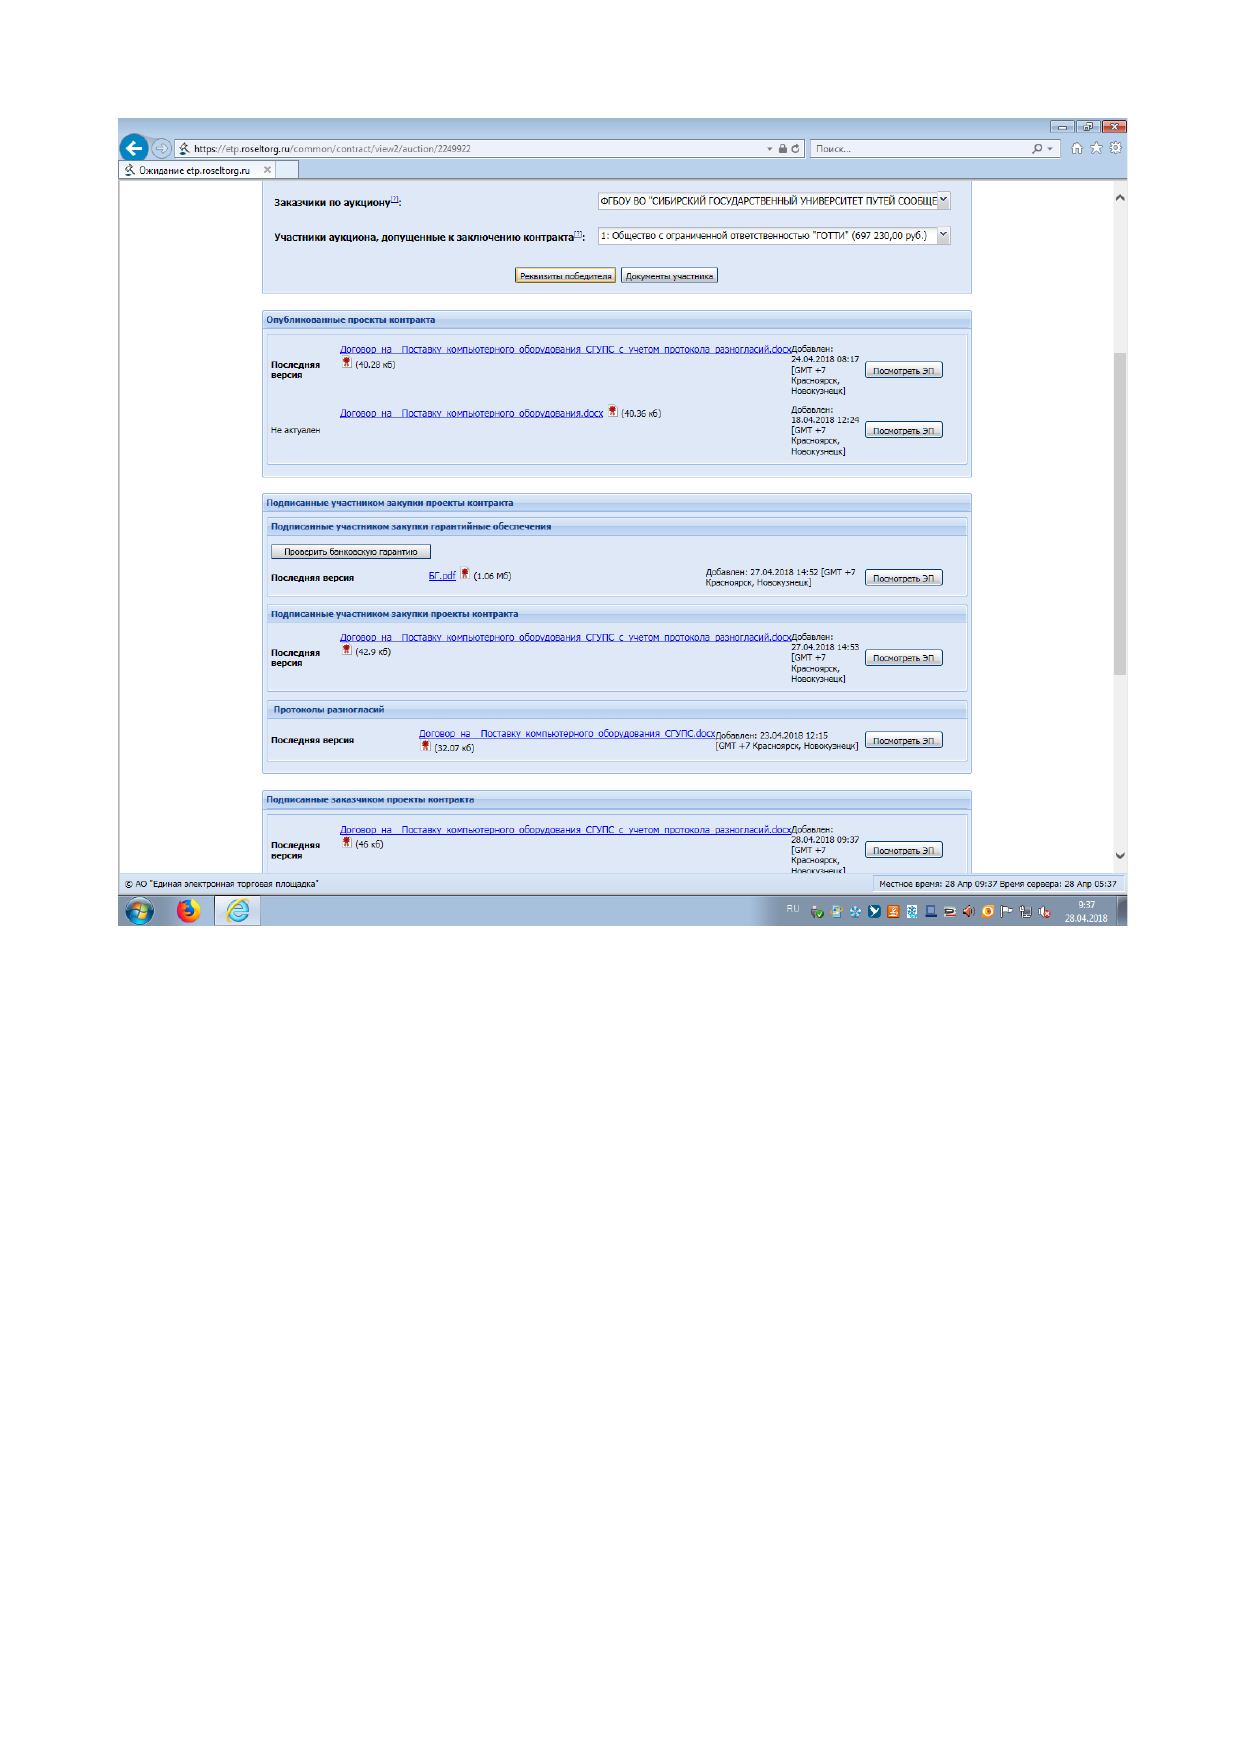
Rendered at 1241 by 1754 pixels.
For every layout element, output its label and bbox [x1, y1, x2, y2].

picture [118, 118, 1128, 926]
